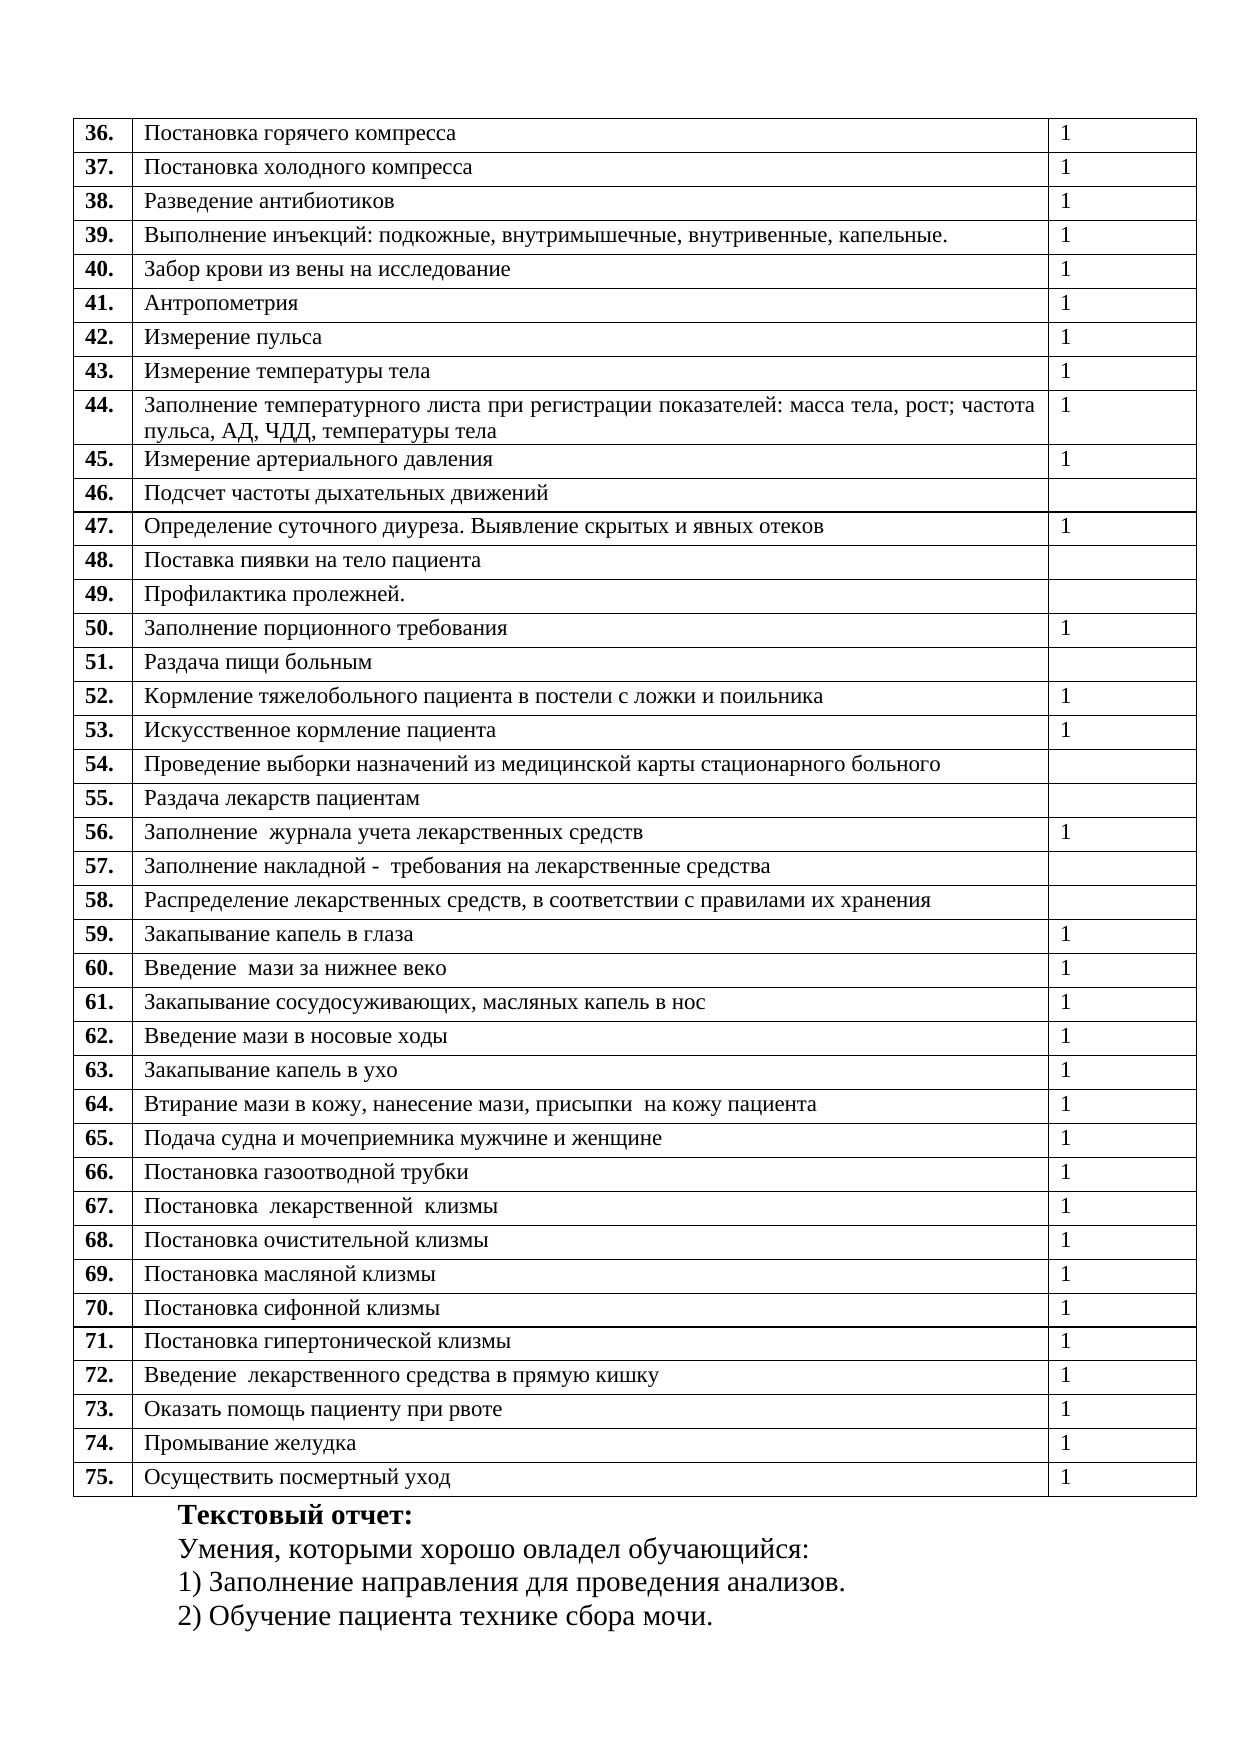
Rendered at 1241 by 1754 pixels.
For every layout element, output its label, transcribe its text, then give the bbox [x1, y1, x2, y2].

table_cell 1 [1049, 1158, 1196, 1191]
table_cell [74, 614, 132, 647]
table_cell Антропометрия [133, 289, 1048, 322]
table_cell Постановка газоотводной трубки [133, 1158, 1048, 1191]
table_cell [1049, 784, 1196, 817]
table_cell [74, 852, 132, 885]
table_cell 1 [1049, 357, 1196, 390]
table_cell [74, 357, 132, 390]
table_cell 1 [1049, 614, 1196, 647]
table_cell [74, 1158, 132, 1191]
text Текстовый отчет: [177, 1497, 1152, 1531]
table_cell [74, 513, 132, 545]
table_cell 1 [1049, 221, 1196, 254]
table_cell 1 [1049, 1429, 1196, 1462]
table_cell 1 [1049, 119, 1196, 152]
table_cell [74, 391, 132, 443]
table_cell 1 [1049, 1361, 1196, 1394]
table_cell 1 [1049, 988, 1196, 1021]
table_cell Постановка сифонной клизмы [133, 1294, 1048, 1326]
table_cell [74, 750, 132, 783]
table_cell Заполнение накладной - требования на лекарственные средства [133, 852, 1048, 885]
table_cell Распределение лекарственных средств, в соответствии с правилами их хранения [133, 886, 1048, 919]
table_cell Постановка очистительной клизмы [133, 1226, 1048, 1258]
table_cell 1 [1049, 445, 1196, 477]
table_cell Измерение пульса [133, 323, 1048, 356]
table_cell 1 [1049, 1294, 1196, 1326]
table_cell 1 [1049, 1124, 1196, 1157]
table_cell 1 [1049, 153, 1196, 186]
table_cell 1 [1049, 682, 1196, 715]
table_cell [74, 1056, 132, 1089]
table_cell 1 [1049, 1192, 1196, 1224]
table_cell [74, 323, 132, 356]
table_cell [74, 580, 132, 613]
table_cell Постановка горячего компресса [133, 119, 1048, 152]
text 1) Заполнение направления для проведения анализов. [177, 1564, 1152, 1598]
table_cell Поставка пиявки на тело пациента [133, 546, 1048, 579]
table_cell Осуществить посмертный уход [133, 1463, 1048, 1496]
table_cell Разведение антибиотиков [133, 187, 1048, 220]
table_cell [1049, 750, 1196, 783]
table_cell 1 [1049, 323, 1196, 356]
table_cell Кормление тяжелобольного пациента в постели с ложки и поильника [133, 682, 1048, 715]
table_cell Заполнение журнала учета лекарственных средств [133, 818, 1048, 851]
table_cell Профилактика пролежней. [133, 580, 1048, 613]
table_cell Введение мази в носовые ходы [133, 1022, 1048, 1055]
table_cell [74, 1192, 132, 1224]
table_cell Подсчет частоты дыхательных движений [133, 479, 1048, 511]
text Умения, которыми хорошо овладел обучающийся: [177, 1531, 1152, 1564]
table_cell [1049, 648, 1196, 681]
table_cell Промывание желудка [133, 1429, 1048, 1462]
table_cell [74, 648, 132, 681]
table_cell Выполнение инъекций: подкожные, внутримышечные, внутривенные, капельные. [133, 221, 1048, 254]
table_cell 1 [1049, 513, 1196, 545]
table_cell [74, 716, 132, 749]
table_cell 1 [1049, 1090, 1196, 1123]
table_cell [74, 289, 132, 322]
table_cell [74, 187, 132, 220]
table_cell [74, 1429, 132, 1462]
table_cell Искусственное кормление пациента [133, 716, 1048, 749]
table_cell [1049, 886, 1196, 919]
table_cell [1049, 479, 1196, 511]
table_cell [74, 119, 132, 152]
table_cell [74, 920, 132, 953]
table_cell 1 [1049, 954, 1196, 987]
table_cell [74, 1260, 132, 1292]
table_cell 1 [1049, 1395, 1196, 1428]
table_cell Заполнение температурного листа при регистрации показателей: масса тела, рост; частота пульса, АД, ЧДД, температуры тела [133, 391, 1048, 443]
table_cell [74, 479, 132, 511]
table_cell Постановка лекарственной клизмы [133, 1192, 1048, 1224]
table_cell Измерение артериального давления [133, 445, 1048, 477]
table_cell [74, 221, 132, 254]
text 2) Обучение пациента технике сбора мочи. [177, 1598, 1152, 1631]
table_cell 1 [1049, 716, 1196, 749]
table_cell [74, 445, 132, 477]
table_cell [74, 818, 132, 851]
table_cell Постановка гипертонической клизмы [133, 1328, 1048, 1360]
table_cell 1 [1049, 818, 1196, 851]
table_cell [74, 1124, 132, 1157]
table_cell Закапывание сосудосуживающих, масляных капель в нос [133, 988, 1048, 1021]
table_cell [74, 1022, 132, 1055]
table_cell Измерение температуры тела [133, 357, 1048, 390]
table_cell Оказать помощь пациенту при рвоте [133, 1395, 1048, 1428]
table_cell Закапывание капель в ухо [133, 1056, 1048, 1089]
table_cell Проведение выборки назначений из медицинской карты стационарного больного [133, 750, 1048, 783]
table_cell Забор крови из вены на исследование [133, 255, 1048, 288]
table_cell [1049, 546, 1196, 579]
table_cell Постановка масляной клизмы [133, 1260, 1048, 1292]
table_cell 1 [1049, 920, 1196, 953]
table_cell 1 [1049, 1328, 1196, 1360]
table_cell Заполнение порционного требования [133, 614, 1048, 647]
table_cell [74, 682, 132, 715]
table_cell Введение лекарственного средства в прямую кишку [133, 1361, 1048, 1394]
table_cell 1 [1049, 1022, 1196, 1055]
table_cell 1 [1049, 187, 1196, 220]
table_cell [74, 1090, 132, 1123]
table_cell [74, 1294, 132, 1326]
table_cell [74, 1226, 132, 1258]
table_cell [74, 546, 132, 579]
table_cell Определение суточного диуреза. Выявление скрытых и явных отеков [133, 513, 1048, 545]
table_cell [74, 954, 132, 987]
table_cell Подача судна и мочеприемника мужчине и женщине [133, 1124, 1048, 1157]
table_cell 1 [1049, 1226, 1196, 1258]
table_cell Раздача пищи больным [133, 648, 1048, 681]
table_cell Введение мази за нижнее веко [133, 954, 1048, 987]
table_cell 1 [1049, 1260, 1196, 1292]
table_cell 1 [1049, 1463, 1196, 1496]
table_cell Раздача лекарств пациентам [133, 784, 1048, 817]
table_cell [74, 784, 132, 817]
table_cell 1 [1049, 289, 1196, 322]
table_cell [74, 1395, 132, 1428]
table_cell Закапывание капель в глаза [133, 920, 1048, 953]
table_cell [1049, 852, 1196, 885]
table_cell [74, 886, 132, 919]
table_cell [74, 1463, 132, 1496]
table_cell [74, 255, 132, 288]
table_cell 1 [1049, 1056, 1196, 1089]
table_cell 1 [1049, 391, 1196, 443]
table_cell [74, 988, 132, 1021]
table_cell Постановка холодного компресса [133, 153, 1048, 186]
table_cell [1049, 580, 1196, 613]
table_cell [74, 1328, 132, 1360]
table_cell 1 [1049, 255, 1196, 288]
table_cell [74, 153, 132, 186]
table_cell [74, 1361, 132, 1394]
table_cell Втирание мази в кожу, нанесение мази, присыпки на кожу пациента [133, 1090, 1048, 1123]
